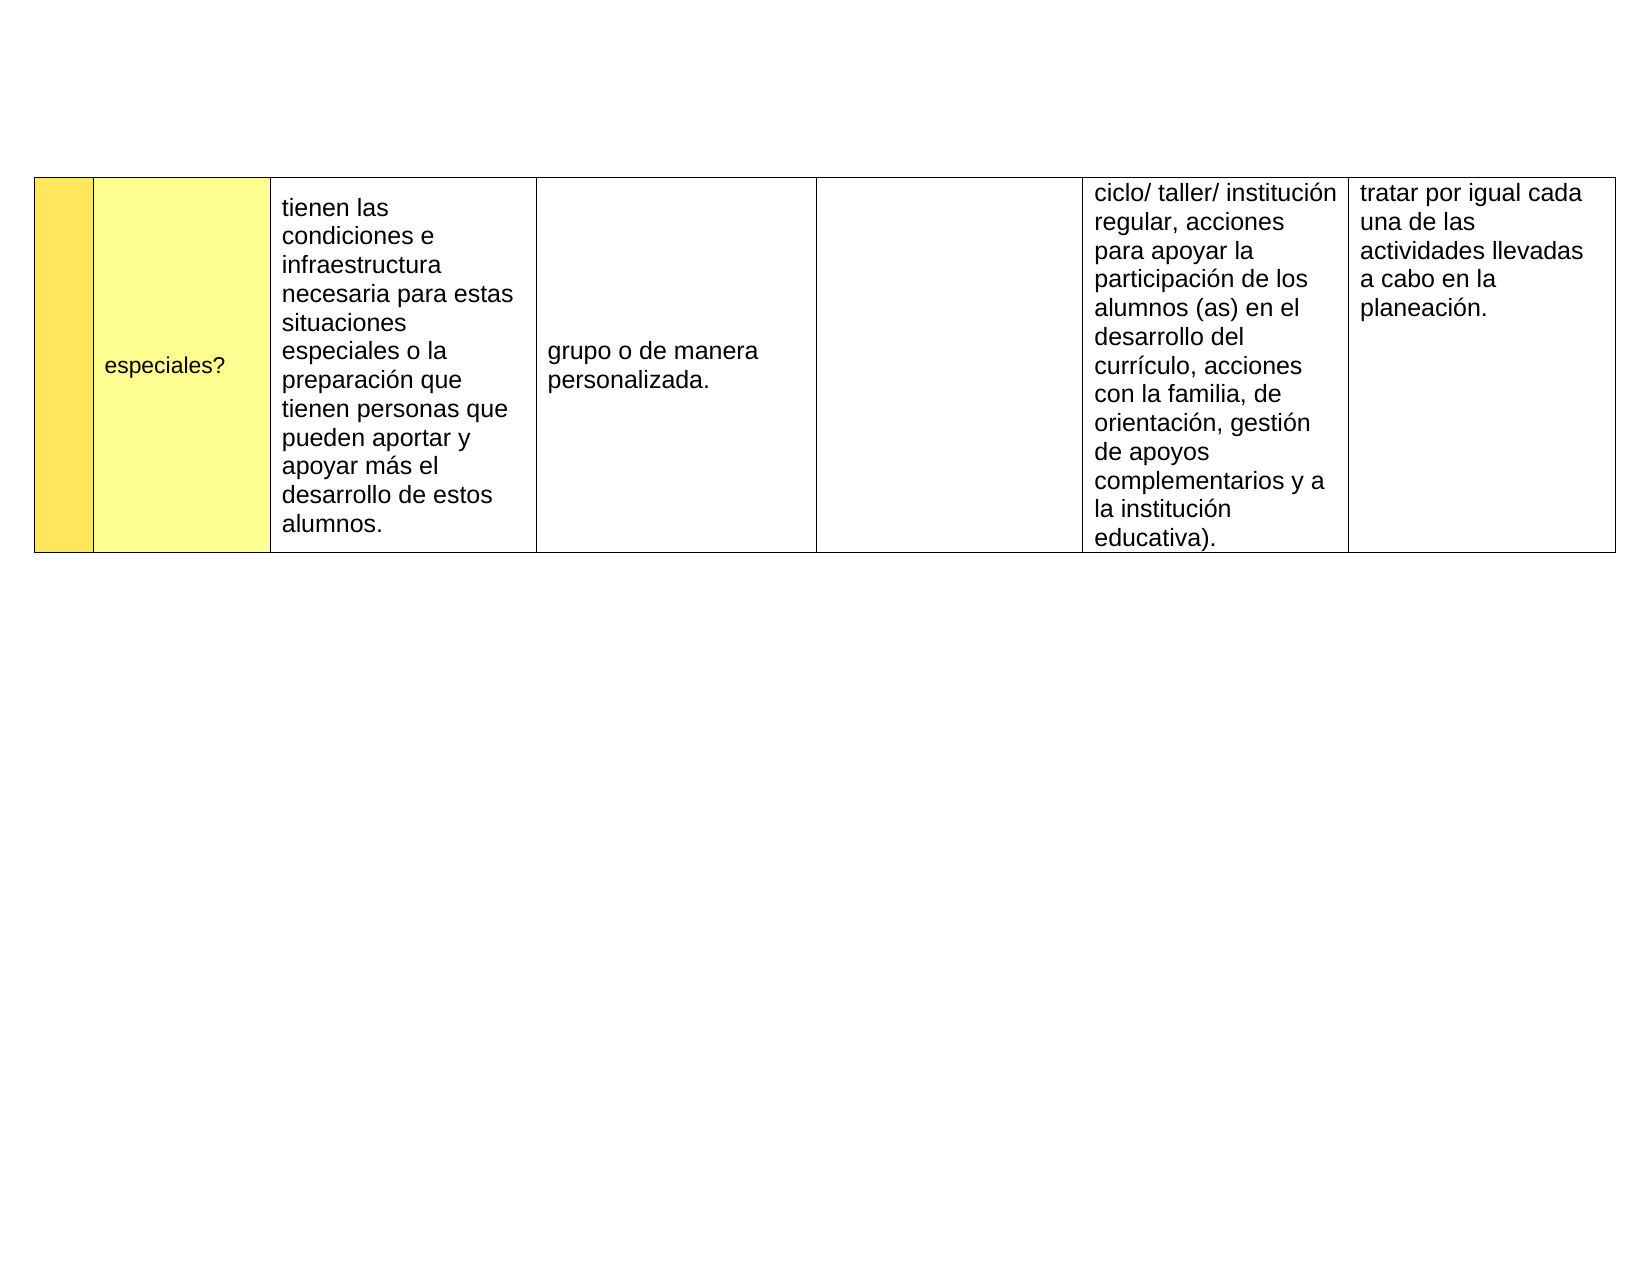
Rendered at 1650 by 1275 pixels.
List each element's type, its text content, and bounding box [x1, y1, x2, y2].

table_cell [817, 178, 1082, 552]
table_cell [1083, 178, 1348, 552]
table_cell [1349, 178, 1615, 552]
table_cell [537, 178, 816, 552]
table_cell 11 [35, 178, 93, 552]
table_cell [271, 178, 536, 552]
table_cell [94, 178, 270, 552]
